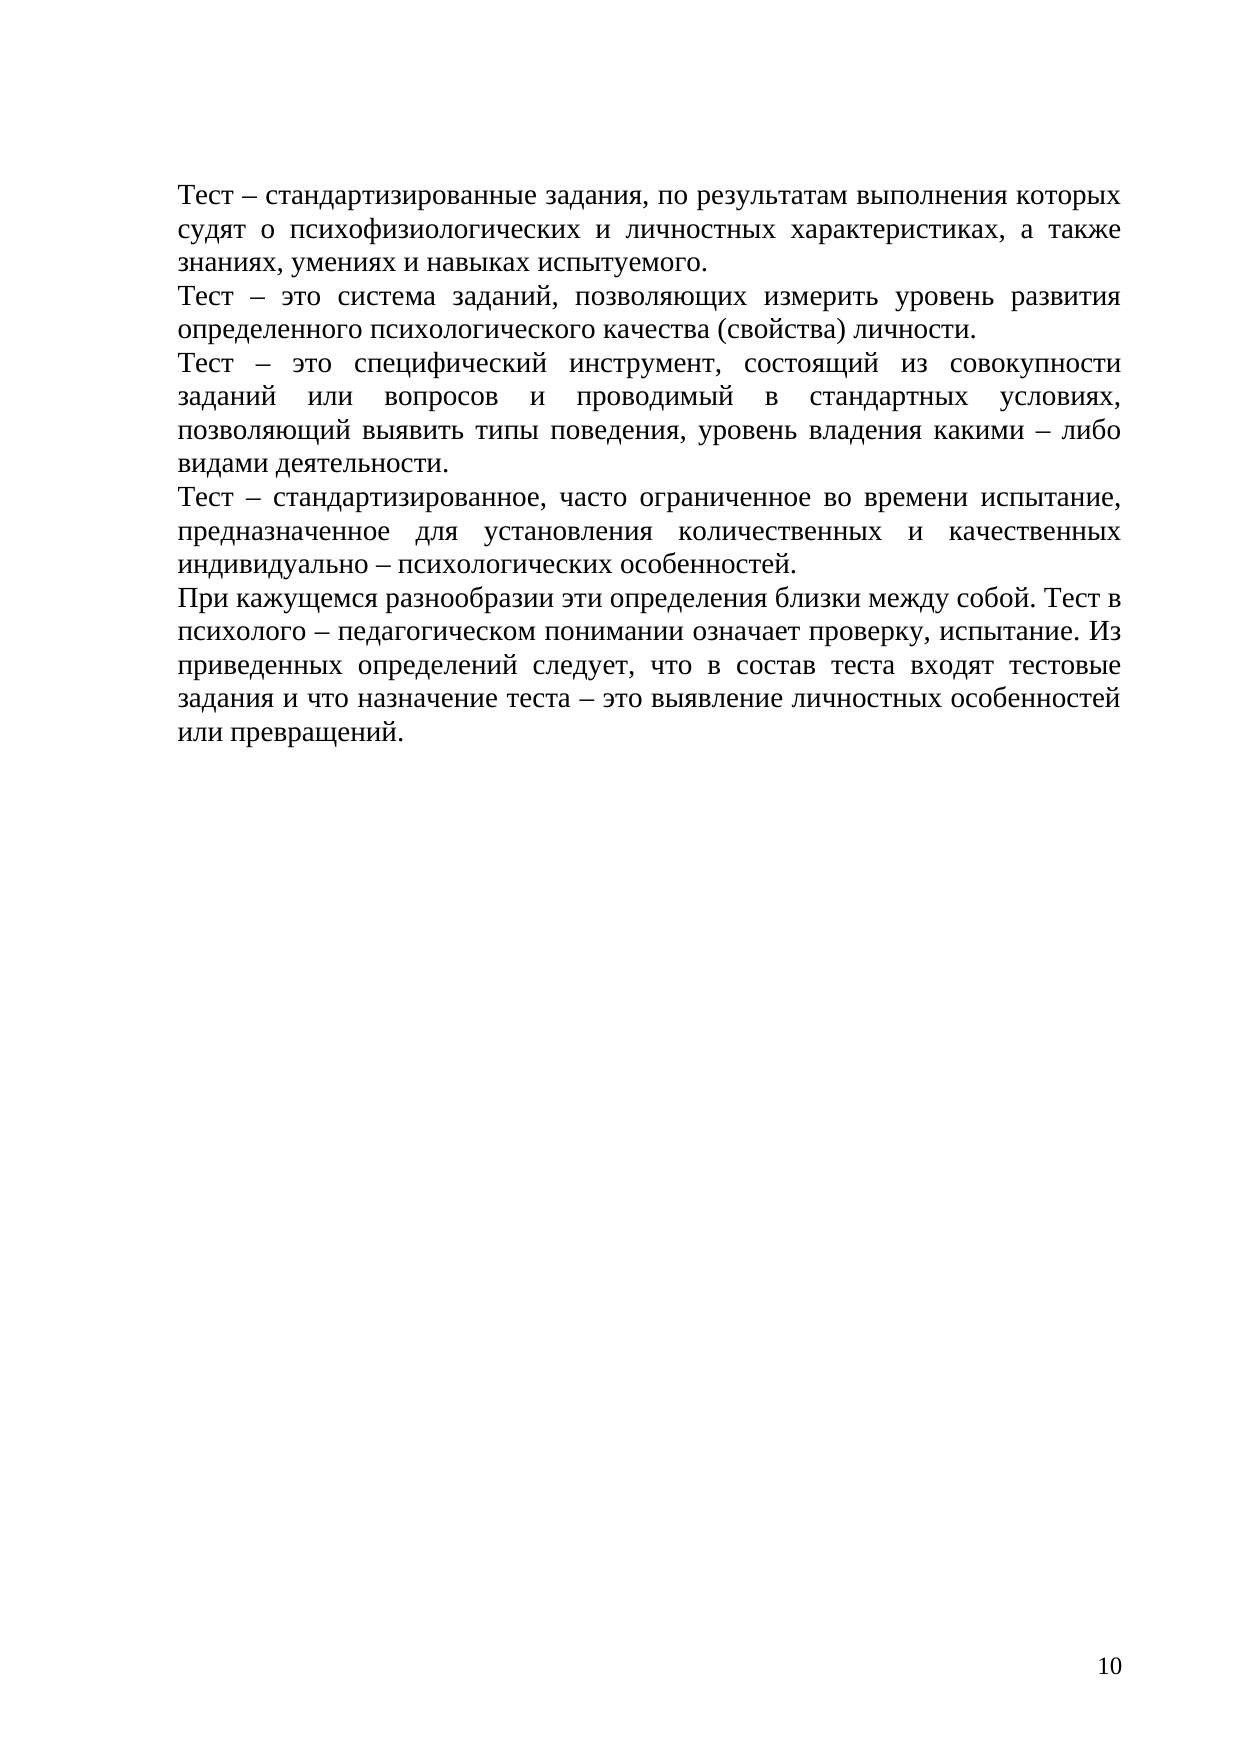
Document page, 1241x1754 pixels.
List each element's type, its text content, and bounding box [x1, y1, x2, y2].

text При кажущемся разнообразии эти определения близки между собой. Тест в психолого – педагогическом понимании означает проверку, испытание. Из приведенных определений следует, что в состав теста входят тестовые задания и что назначение теста – это выявление личностных особенностей или превращений. [177, 580, 1122, 747]
text Тест – это система заданий, позволяющих измерить уровень развития определенного психологического качества (свойства) личности. [177, 278, 1122, 345]
text Тест – это специфический инструмент, состоящий из совокупности заданий или вопросов и проводимый в стандартных условиях, позволяющий выявить типы поведения, уровень владения какими – либо видами деятельности. [177, 345, 1122, 479]
text Тест – стандартизированные задания, по результатам выполнения которых судят о психофизиологических и личностных характеристиках, а также знаниях, умениях и навыках испытуемого. [177, 177, 1122, 278]
text Тест – стандартизированное, часто ограниченное во времени испытание, предназначенное для установления количественных и качественных индивидуально – психологических особенностей. [177, 479, 1122, 580]
